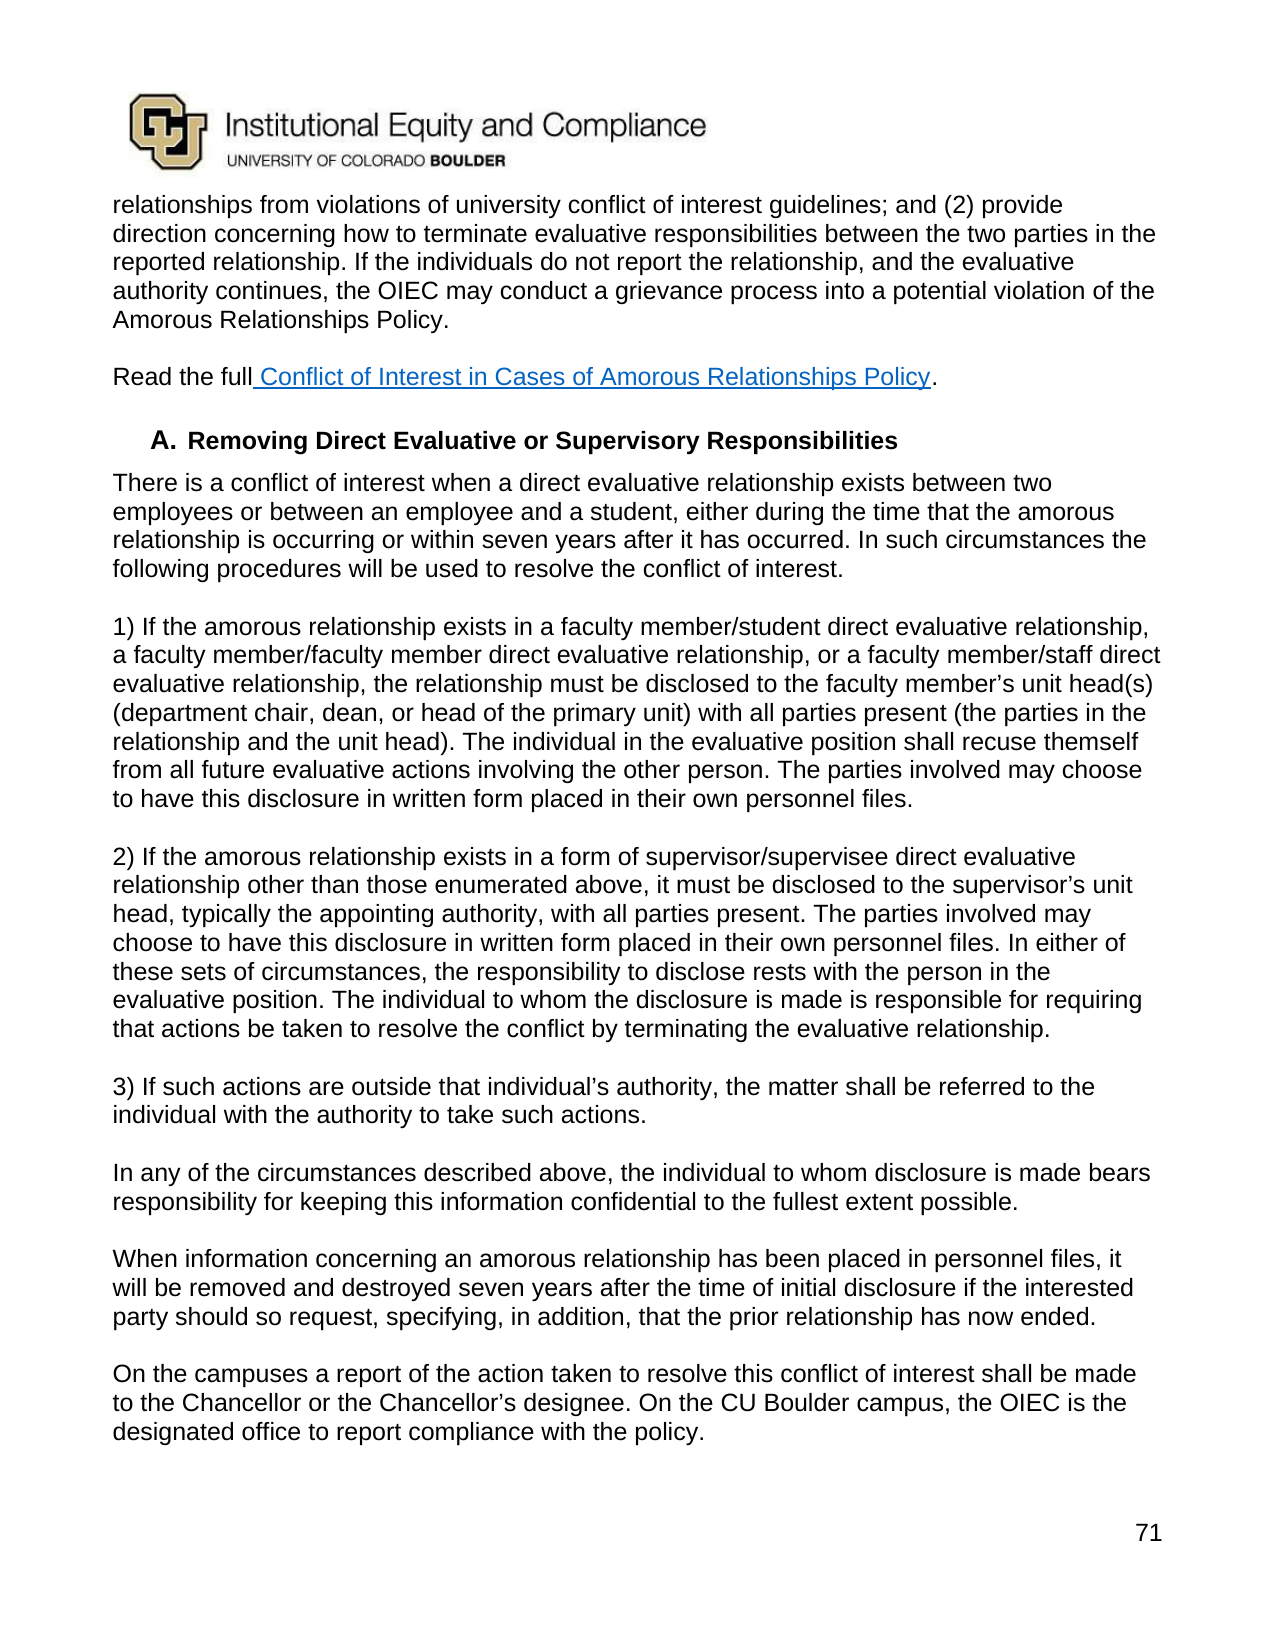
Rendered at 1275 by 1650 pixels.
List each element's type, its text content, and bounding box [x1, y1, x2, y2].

subtitle Removing Direct Evaluative or Supervisory Responsibilities [150, 424, 1162, 455]
text 3) If such actions are outside that individual’s authority, the matter shall be referred to the individual with the authority to take such actions. [112, 1071, 1162, 1129]
text When information concerning an amorous relationship has been placed in personnel files, it will be removed and destroyed seven years after the time of initial disclosure if the interested party should so request, specifying, in addition, that the prior relationship has now ended. [112, 1244, 1162, 1330]
text There is a conflict of interest when a direct evaluative relationship exists between two employees or between an employee and a student, either during the time that the amorous relationship is occurring or within seven years after it has occurred. In such circumstances the following procedures will be used to resolve the conflict of interest. [112, 468, 1162, 583]
text 2) If the amorous relationship exists in a form of supervisor/supervisee direct evaluative relationship other than those enumerated above, it must be disclosed to the supervisor’s unit head, typically the appointing authority, with all parties present. The parties involved may choose to have this disclosure in written form placed in their own personnel files. In either of these sets of circumstances, the responsibility to disclose rests with the person in the evaluative position. The individual to whom the disclosure is made is responsible for requiring that actions be taken to resolve the conflict by terminating the evaluative relationship. [112, 841, 1162, 1043]
text 1) If the amorous relationship exists in a faculty member/student direct evaluative relationship, a faculty member/faculty member direct evaluative relationship, or a faculty member/staff direct evaluative relationship, the relationship must be disclosed to the faculty member’s unit head(s) (department chair, dean, or head of the primary unit) with all parties present (the parties in the relationship and the unit head). The individual in the evaluative position shall recuse themself from all future evaluative actions involving the other person. The parties involved may choose to have this disclosure in written form placed in their own personnel files. [112, 611, 1162, 813]
text Read the full Conflict of Interest in Cases of Amorous Relationships Policy. [112, 362, 1162, 391]
text On the campuses a report of the action taken to resolve this conflict of interest shall be made to the Chancellor or the Chancellor’s designee. On the CU Boulder campus, the OIEC is the designated office to report compliance with the policy. [112, 1359, 1162, 1445]
picture [112, 75, 725, 190]
text In any of the circumstances described above, the individual to whom disclosure is made bears responsibility for keeping this information confidential to the fullest extent possible. [112, 1158, 1162, 1215]
